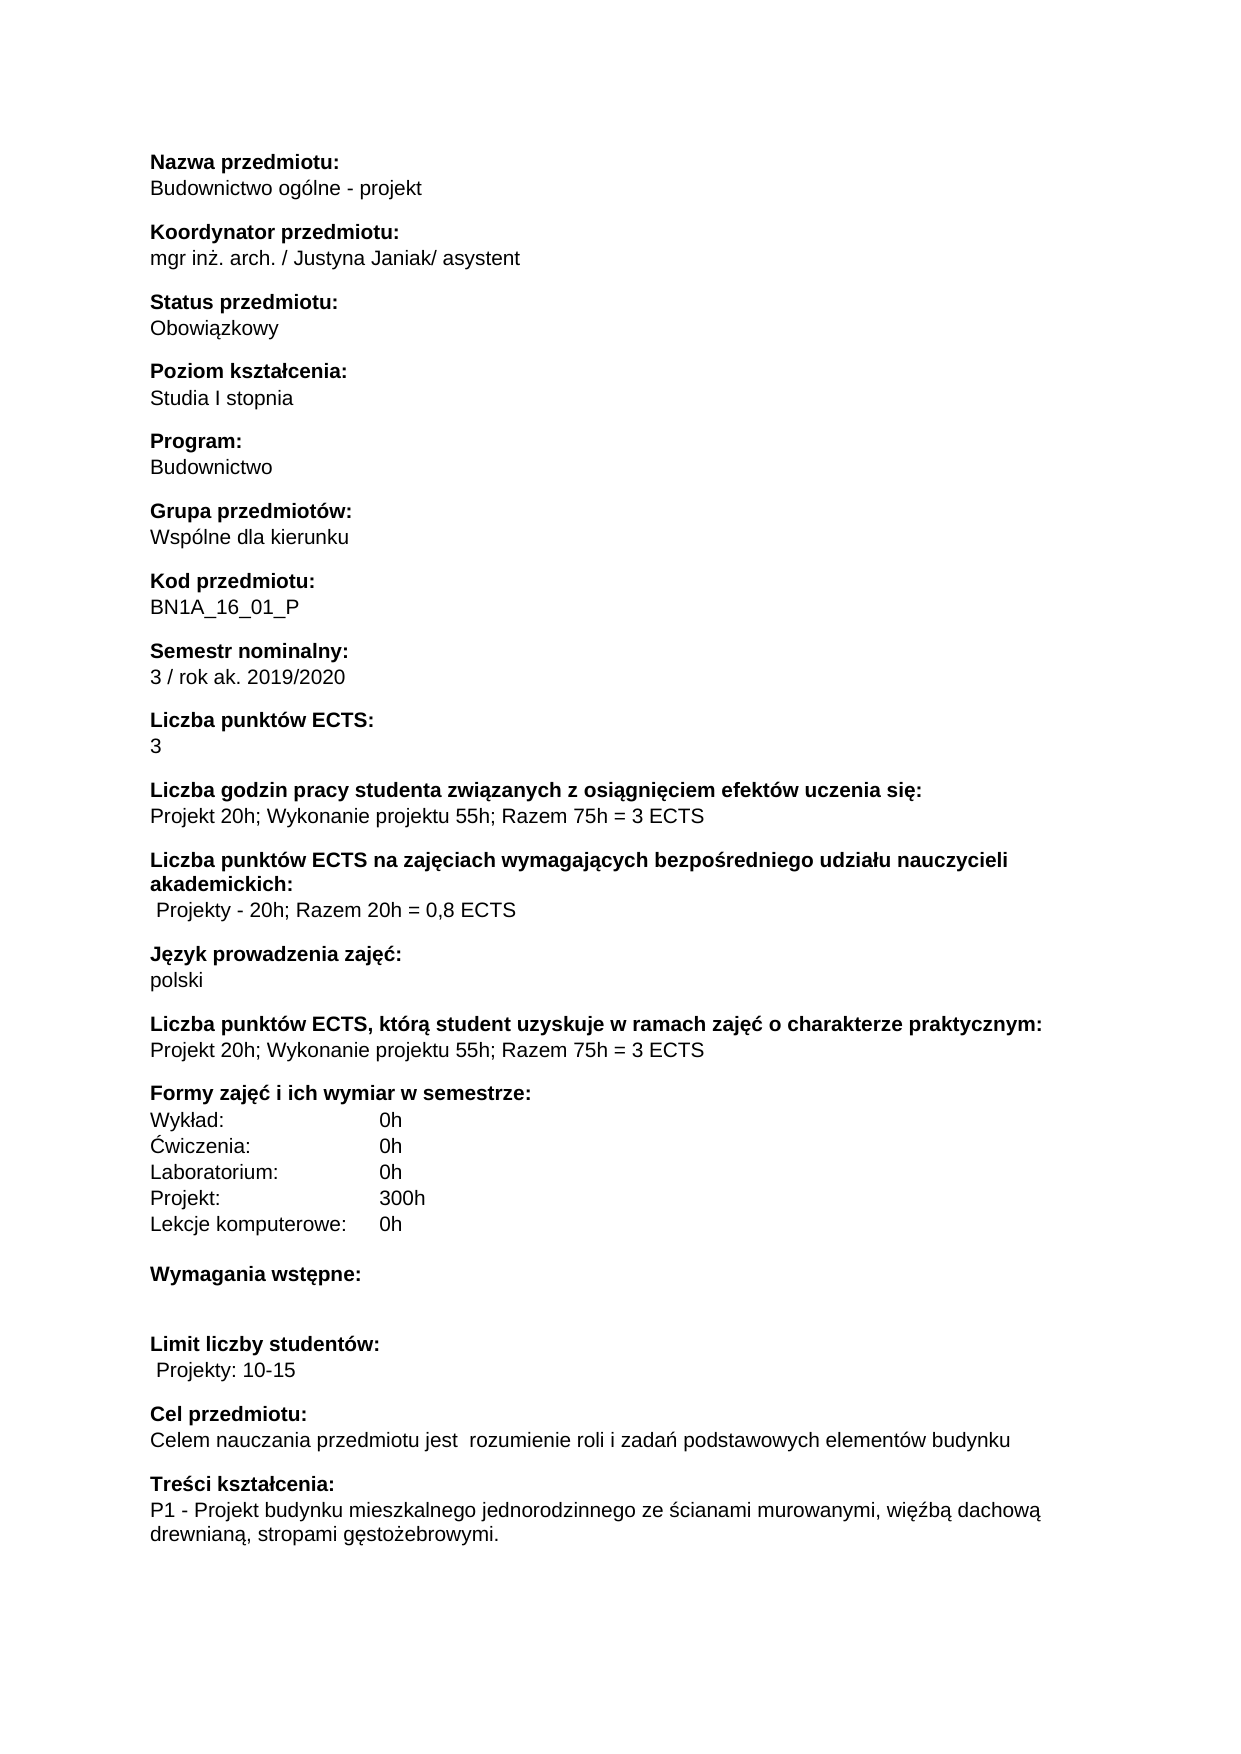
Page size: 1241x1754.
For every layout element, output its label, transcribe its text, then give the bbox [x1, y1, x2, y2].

text Formy zajęć i ich wymiar w semestrze: [150, 1081, 1090, 1105]
text Projekt 20h; Wykonanie projektu 55h; Razem 75h = 3 ECTS [150, 1037, 1090, 1061]
text Projekty - 20h; Razem 20h = 0,8 ECTS [150, 898, 1090, 922]
text Program: [150, 429, 1090, 453]
table_cell Projekt: [140, 1186, 367, 1210]
table_cell 0h [369, 1132, 597, 1158]
text Nazwa przedmiotu: [150, 150, 1090, 174]
text Limit liczby studentów: [150, 1332, 1090, 1356]
text Projekt 20h; Wykonanie projektu 55h; Razem 75h = 3 ECTS [150, 804, 1090, 828]
text Liczba punktów ECTS na zajęciach wymagających bezpośredniego udziału nauczycieli akademickich: [150, 848, 1090, 896]
text Celem nauczania przedmiotu jest rozumienie roli i zadań podstawowych elementów budynku [150, 1428, 1090, 1452]
text P1 - Projekt budynku mieszkalnego jednorodzinnego ze ścianami murowanymi, więźbą dachową drewnianą, stropami gęstożebrowymi. [150, 1497, 1090, 1545]
table_cell Ćwiczenia: [140, 1134, 367, 1158]
text Budownictwo [150, 455, 1090, 479]
table_cell 0h [369, 1158, 597, 1184]
table_cell Laboratorium: [140, 1160, 367, 1184]
text Treści kształcenia: [150, 1471, 1090, 1495]
text Liczba godzin pracy studenta związanych z osiągnięciem efektów uczenia się: [150, 778, 1090, 802]
text Koordynator przedmiotu: [150, 220, 1090, 244]
text Studia I stopnia [150, 385, 1090, 409]
text BN1A_16_01_P [150, 595, 1090, 619]
text Poziom kształcenia: [150, 359, 1090, 383]
text Cel przedmiotu: [150, 1402, 1090, 1426]
table_header Wykład: [140, 1108, 367, 1132]
text 3 / rok ak. 2019/2020 [150, 664, 1090, 688]
text Liczba punktów ECTS, którą student uzyskuje w ramach zajęć o charakterze praktycznym: [150, 1011, 1090, 1035]
table_header 0h [369, 1108, 597, 1132]
text Projekty: 10-15 [150, 1358, 1090, 1382]
text mgr inż. arch. / Justyna Janiak/ asystent [150, 246, 1090, 270]
text Budownictwo ogólne - projekt [150, 176, 1090, 200]
text Wspólne dla kierunku [150, 525, 1090, 549]
text Wymagania wstępne: [150, 1262, 1090, 1286]
text Liczba punktów ECTS: [150, 708, 1090, 732]
table_cell Lekcje komputerowe: [140, 1212, 367, 1236]
text Język prowadzenia zajęć: [150, 942, 1090, 966]
text Grupa przedmiotów: [150, 499, 1090, 523]
text Status przedmiotu: [150, 289, 1090, 313]
text Semestr nominalny: [150, 638, 1090, 662]
table_cell 0h [369, 1210, 597, 1236]
text 3 [150, 734, 1090, 758]
text Obowiązkowy [150, 316, 1090, 339]
text polski [150, 968, 1090, 992]
table_cell 300h [369, 1184, 597, 1210]
text Kod przedmiotu: [150, 569, 1090, 593]
